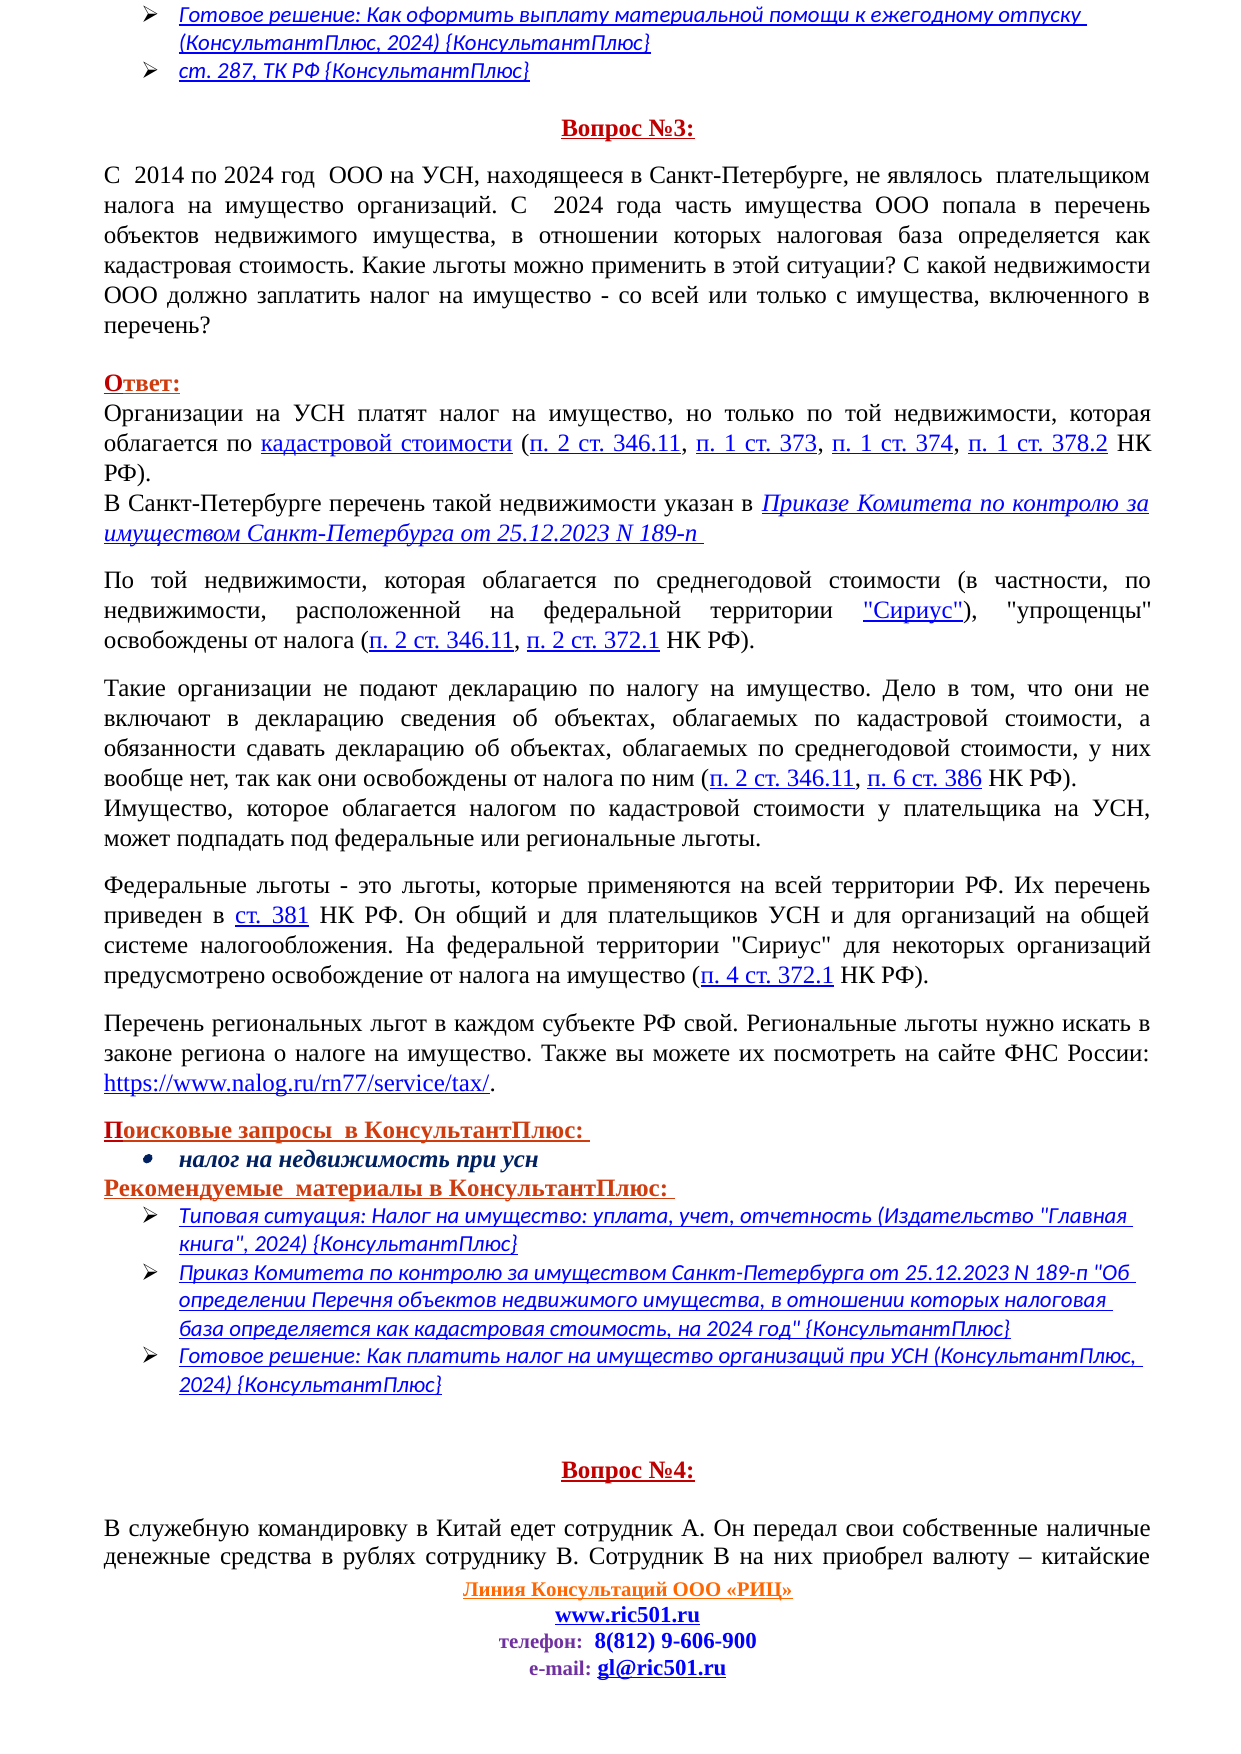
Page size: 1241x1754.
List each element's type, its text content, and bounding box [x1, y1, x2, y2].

text Перечень региональных льгот в каждом субъекте РФ свой. Региональные льготы нужно искать в законе региона о налоге на имущество. Также вы можете их посмотреть на сайте ФНС России: https://www.nalog.ru/rn77/service/tax/. [103, 1007, 1152, 1097]
text Ответ: [123, 368, 1152, 397]
text С 2014 по 2024 год ООО на УСН, находящееся в Санкт-Петербурге, не являлось плательщиком налога на имущество организаций. С 2024 года часть имущества ООО попала в перечень объектов недвижимого имущества, в отношении которых налоговая база определяется как кадастровая стоимость. Какие льготы можно применить в этой ситуации? С какой недвижимости ООО должно заплатить налог на имущество - со всей или только с имущества, включенного в перечень? [103, 159, 1152, 339]
list Приказ Комитета по контролю за имуществом Санкт-Петербурга от 25.12.2023 N 189-п "Об определении Перечня объектов недвижимого имущества, в отношении которых налоговая база определяется как кадастровая стоимость, на 2024 год" {КонсультантПлюс} [141, 1258, 1152, 1342]
text Федеральные льготы - это льготы, которые применяются на всей территории РФ. Их перечень приведен в ст. 381 НК РФ. Он общий и для плательщиков УСН и для организаций на общей системе налогообложения. На федеральной территории "Сириус" для некоторых организаций предусмотрено освобождение от налога на имущество (п. 4 ст. 372.1 НК РФ). [103, 869, 1152, 989]
text Вопрос №4: [103, 1455, 1152, 1484]
text Рекомендуемые материалы в КонсультантПлюс: [103, 1173, 1152, 1202]
text Вопрос №3: [103, 113, 1152, 142]
list Готовое решение: Как платить налог на имущество организаций при УСН (КонсультантПлюс, 2024) {КонсультантПлюс} [141, 1342, 1152, 1398]
text Организации на УСН платят налог на имущество, но только по той недвижимости, которая облагается по кадастровой стоимости (п. 2 ст. 346.11, п. 1 ст. 373, п. 1 ст. 374, п. 1 ст. 378.2 НК РФ). [103, 397, 1152, 487]
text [103, 1513, 1152, 1570]
text Такие организации не подают декларацию по налогу на имущество. Дело в том, что они не включают в декларацию сведения об объектах, облагаемых по кадастровой стоимости, а обязанности сдавать декларацию об объектах, облагаемых по среднегодовой стоимости, у них вообще нет, так как они освобождены от налога по ним (п. 2 ст. 346.11, п. 6 ст. 386 НК РФ). [103, 672, 1152, 792]
list Готовое решение: Как оформить выплату материальной помощи к ежегодному отпуску (КонсультантПлюс, 2024) {КонсультантПлюс} [141, 0, 1152, 56]
text По той недвижимости, которая облагается по среднегодовой стоимости (в частности, по недвижимости, расположенной на федеральной территории "Сириус"), "упрощенцы" освобождены от налога (п. 2 ст. 346.11, п. 2 ст. 372.1 НК РФ). [103, 564, 1152, 654]
text Поисковые запросы в КонсультантПлюс: [103, 1114, 1152, 1144]
list ст. 287, ТК РФ {КонсультантПлюс} [141, 56, 1152, 84]
list Типовая ситуация: Налог на имущество: уплата, учет, отчетность (Издательство "Главная книга", 2024) {КонсультантПлюс} [141, 1202, 1152, 1258]
list налог на недвижимость при усн [141, 1144, 1152, 1173]
text Имущество, которое облагается налогом по кадастровой стоимости у плательщика на УСН, может подпадать под федеральные или региональные льготы. [103, 792, 1152, 852]
text В Санкт-Петербурге перечень такой недвижимости указан в Приказе Комитета по контролю за имуществом Санкт-Петербурга от 25.12.2023 N 189-п [103, 487, 1152, 547]
